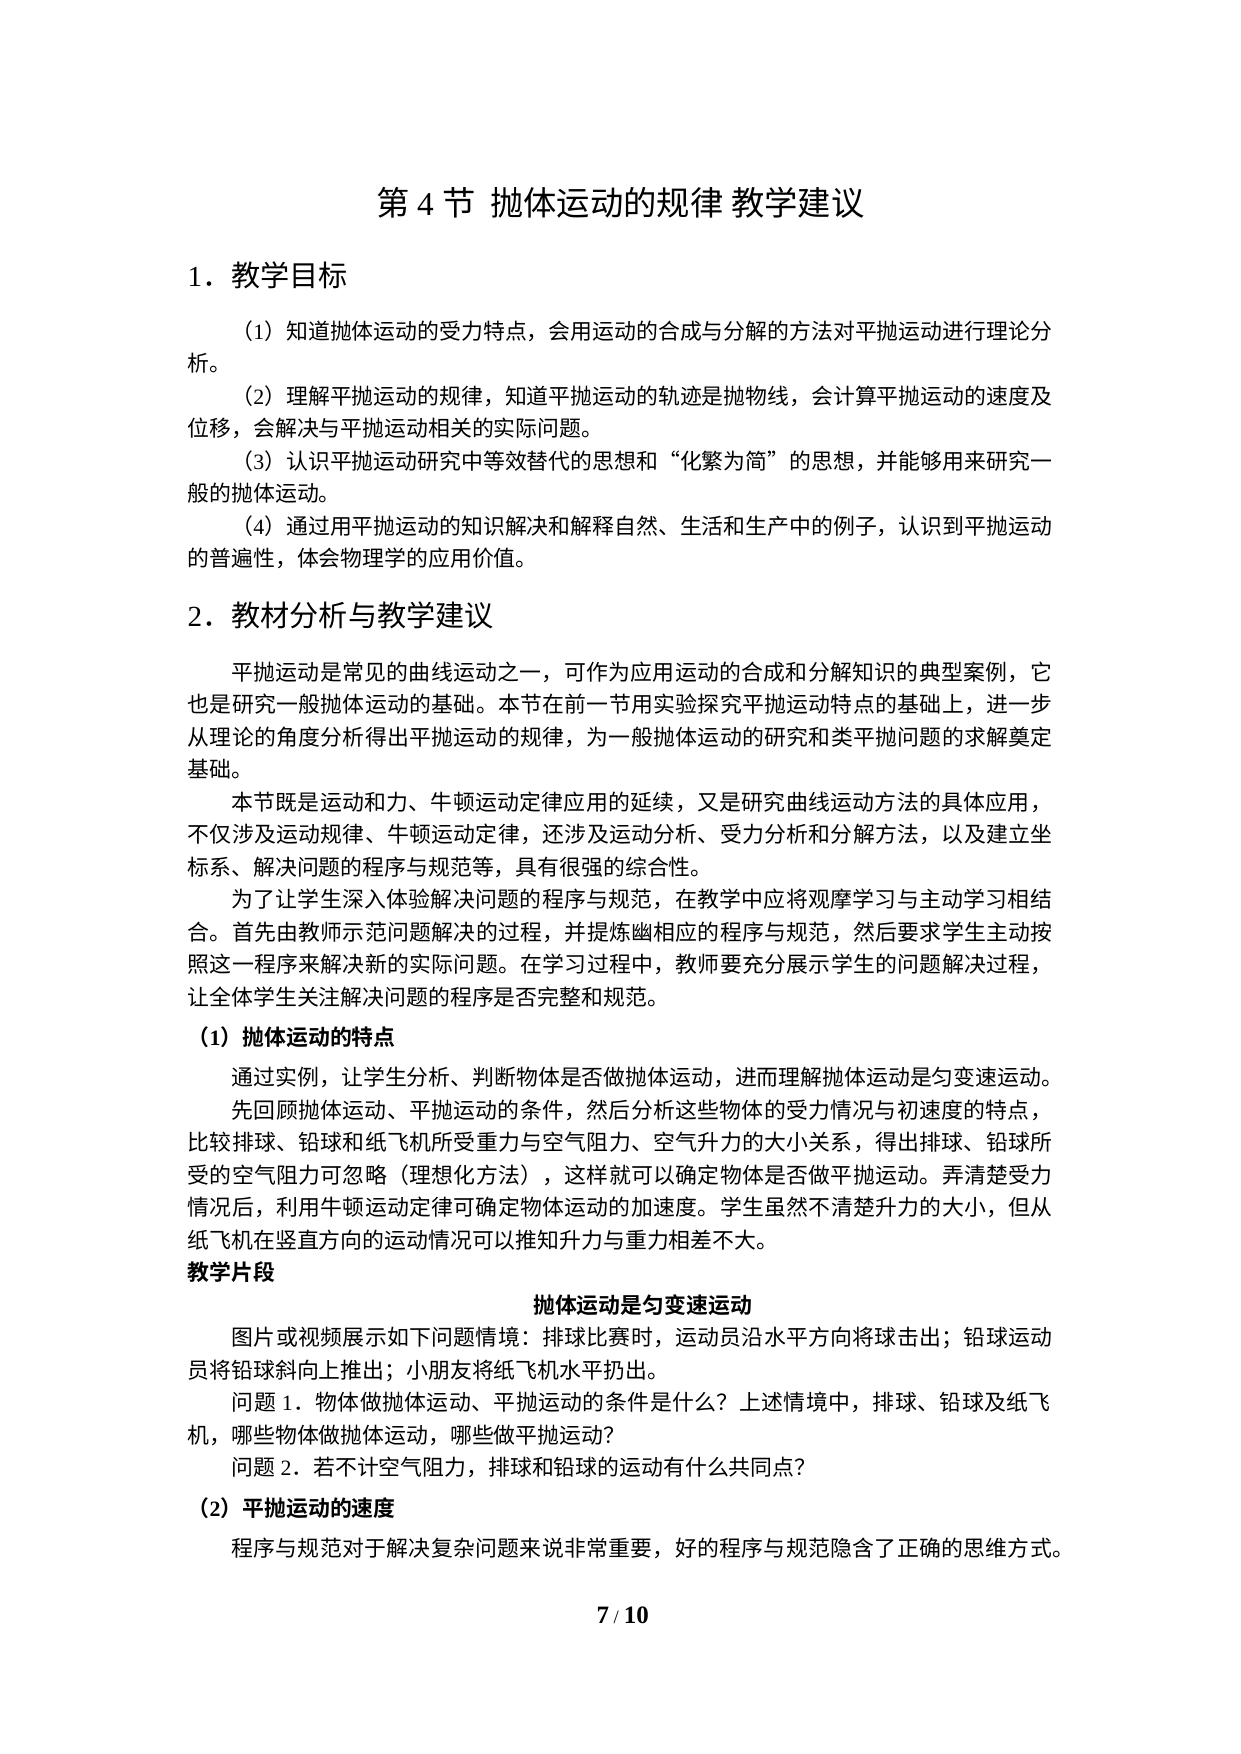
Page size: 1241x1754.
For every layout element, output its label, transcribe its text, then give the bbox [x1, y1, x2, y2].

subtitle （2）平抛运动的速度 [187, 1490, 1053, 1523]
text 通过实例，让学生分析、判断物体是否做抛体运动，进而理解抛体运动是匀变速运动。 [187, 1060, 1053, 1092]
text （2）理解平抛运动的规律，知道平抛运动的轨迹是抛物线，会计算平抛运动的速度及位移，会解决与平抛运动相关的实际问题。 [187, 378, 1053, 443]
text 平抛运动是常见的曲线运动之一，可作为应用运动的合成和分解知识的典型案例，它也是研究一般抛体运动的基础。本节在前一节用实验探究平抛运动特点的基础上，进一步从理论的角度分析得出平抛运动的规律，为一般抛体运动的研究和类平抛问题的求解奠定基础。 [187, 654, 1053, 784]
text 本节既是运动和力、牛顿运动定律应用的延续，又是研究曲线运动方法的具体应用，不仅涉及运动规律、牛顿运动定律，还涉及运动分析、受力分析和分解方法，以及建立坐标系、解决问题的程序与规范等，具有很强的综合性。 [187, 784, 1053, 882]
text 先回顾抛体运动、平抛运动的条件，然后分析这些物体的受力情况与初速度的特点，比较排球、铅球和纸飞机所受重力与空气阻力、空气升力的大小关系，得出排球、铅球所受的空气阻力可忽略（理想化方法），这样就可以确定物体是否做平抛运动。弄清楚受力情况后，利用牛顿运动定律可确定物体运动的加速度。学生虽然不清楚升力的大小，但从纸飞机在竖直方向的运动情况可以推知升力与重力相差不大。 [187, 1092, 1053, 1255]
text （4）通过用平抛运动的知识解决和解释自然、生活和生产中的例子，认识到平抛运动的普遍性，体会物理学的应用价值。 [187, 508, 1053, 573]
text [187, 1530, 1053, 1563]
text 问题 1．物体做抛体运动、平抛运动的条件是什么？上述情境中，排球、铅球及纸飞机，哪些物体做抛体运动，哪些做平抛运动？ [187, 1385, 1053, 1450]
text 问题 2．若不计空气阻力，排球和铅球的运动有什么共同点？ [187, 1450, 1053, 1482]
subtitle （1）抛体运动的特点 [187, 1019, 1053, 1052]
text 教学片段 [187, 1255, 1053, 1287]
subtitle 1．教学目标 [187, 241, 1053, 306]
text （1）知道抛体运动的受力特点，会用运动的合成与分解的方法对平抛运动进行理论分析。 [187, 313, 1053, 378]
text 为了让学生深入体验解决问题的程序与规范，在教学中应将观摩学习与主动学习相结合。首先由教师示范问题解决的过程，并提炼幽相应的程序与规范，然后要求学生主动按照这一程序来解决新的实际问题。在学习过程中，教师要充分展示学生的问题解决过程，让全体学生关注解决问题的程序是否完整和规范。 [187, 882, 1053, 1012]
text （3）认识平抛运动研究中等效替代的思想和“化繁为简”的思想，并能够用来研究一般的抛体运动。 [187, 443, 1053, 508]
subtitle 第 4 节 抛体运动的规律 教学建议 [187, 168, 1053, 233]
text 图片或视频展示如下问题情境：排球比赛时，运动员沿水平方向将球击出；铅球运动员将铅球斜向上推出；小朋友将纸飞机水平扔出。 [187, 1320, 1053, 1385]
subtitle 2．教材分析与教学建议 [187, 581, 1053, 646]
text 抛体运动是匀变速运动 [187, 1287, 1053, 1320]
